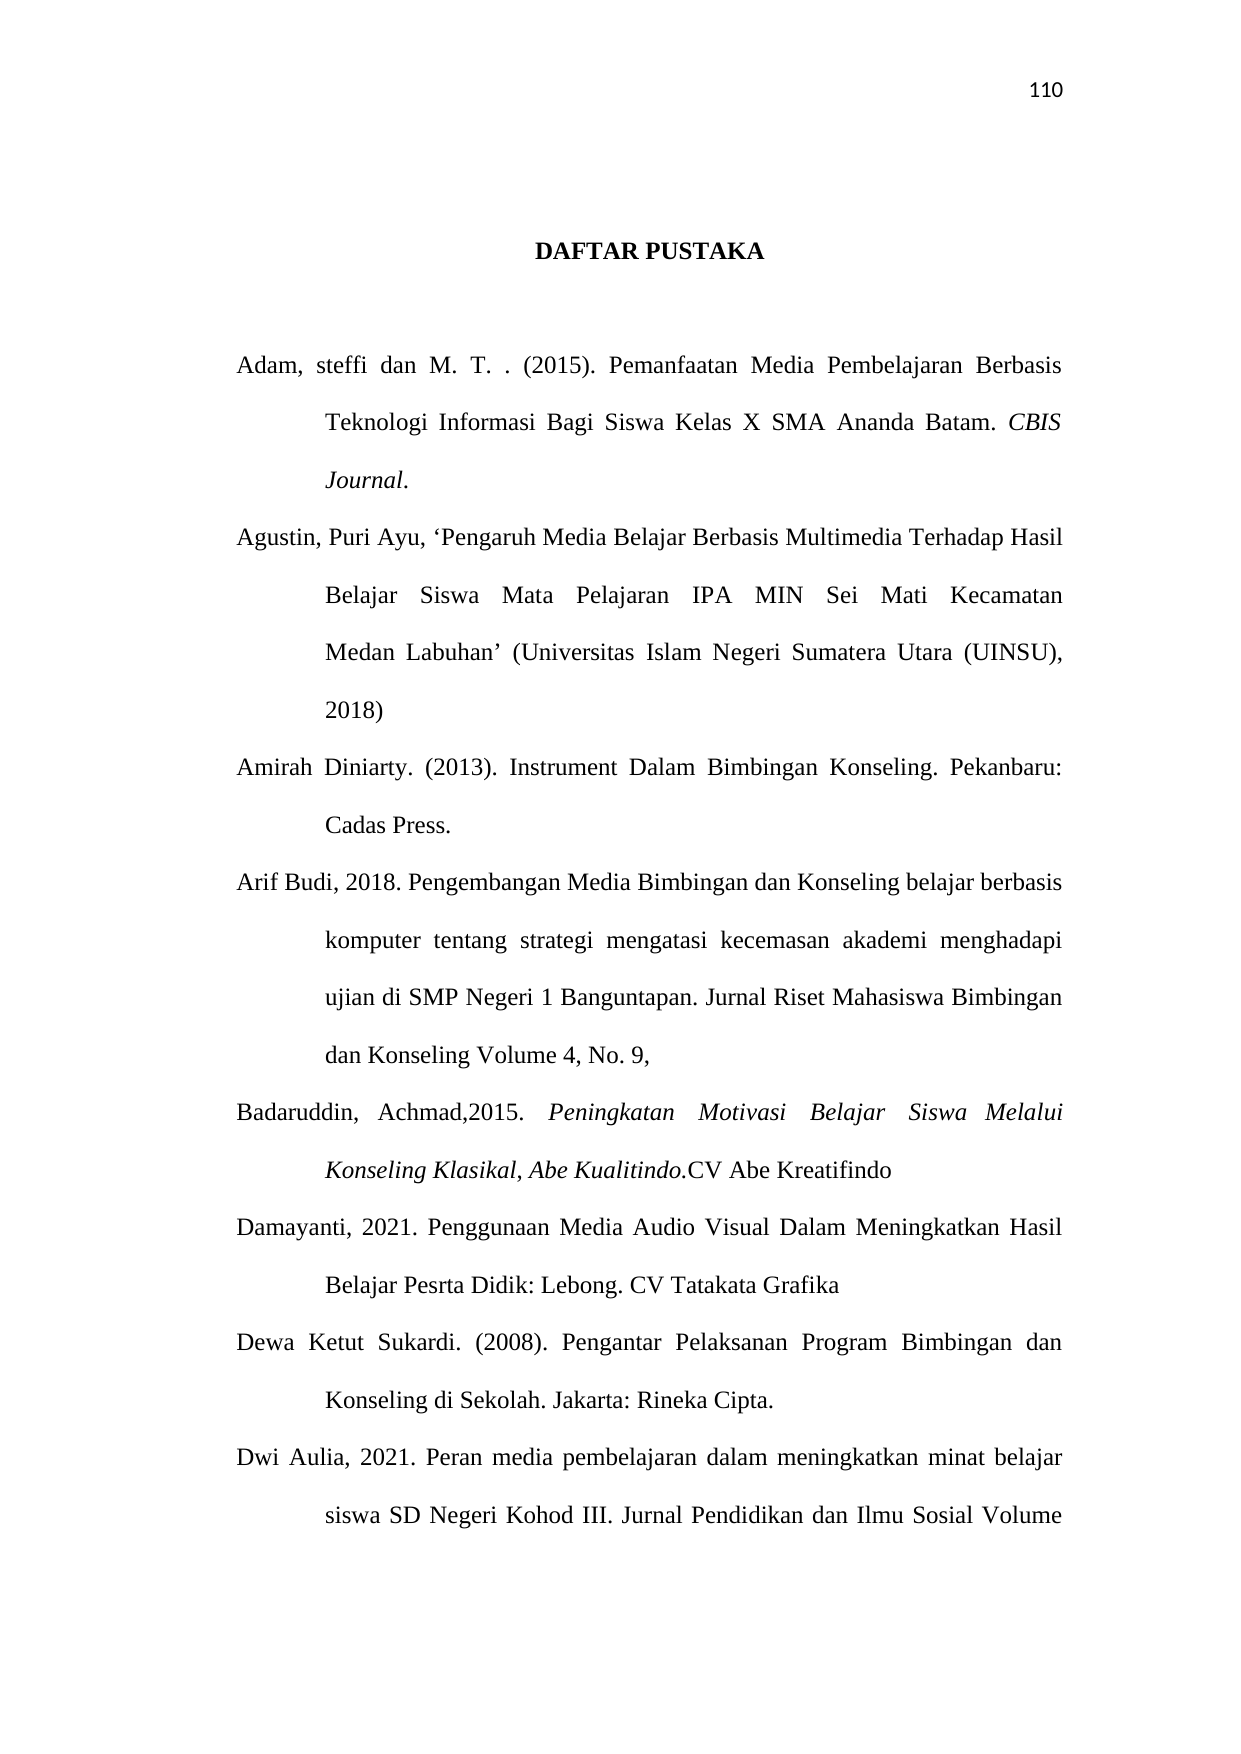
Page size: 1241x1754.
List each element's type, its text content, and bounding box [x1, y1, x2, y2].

subtitle DAFTAR PUSTAKA [236, 236, 1063, 265]
text Arif Budi, 2018. Pengembangan Media Bimbingan dan Konseling belajar berbasis komputer tentang strategi mengatasi kecemasan akademi menghadapi ujian di SMP Negeri 1 Banguntapan. Jurnal Riset Mahasiswa Bimbingan dan Konseling Volume 4, No. 9, [236, 867, 1063, 1068]
text Badaruddin, Achmad,2015. Peningkatan Motivasi Belajar Siswa Melalui Konseling Klasikal, Abe Kualitindo.CV Abe Kreatifindo [236, 1097, 1063, 1183]
text Damayanti, 2021. Penggunaan Media Audio Visual Dalam Meningkatkan Hasil Belajar Pesrta Didik: Lebong. CV Tatakata Grafika [236, 1212, 1063, 1298]
text Adam, steffi dan M. T. . (2015). Pemanfaatan Media Pembelajaran Berbasis Teknologi Informasi Bagi Siswa Kelas X SMA Ananda Batam. CBIS Journal. [236, 350, 1063, 493]
text Dewa Ketut Sukardi. (2008). Pengantar Pelaksanan Program Bimbingan dan Konseling di Sekolah. Jakarta: Rineka Cipta. [236, 1327, 1063, 1413]
text Agustin, Puri Ayu, ‘Pengaruh Media Belajar Berbasis Multimedia Terhadap Hasil Belajar Siswa Mata Pelajaran IPA MIN Sei Mati Kecamatan Medan Labuhan’ (Universitas Islam Negeri Sumatera Utara (UINSU), 2018) [236, 522, 1063, 723]
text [236, 1442, 1063, 1528]
text Amirah Diniarty. (2013). Instrument Dalam Bimbingan Konseling. Pekanbaru: Cadas Press. [236, 752, 1063, 838]
